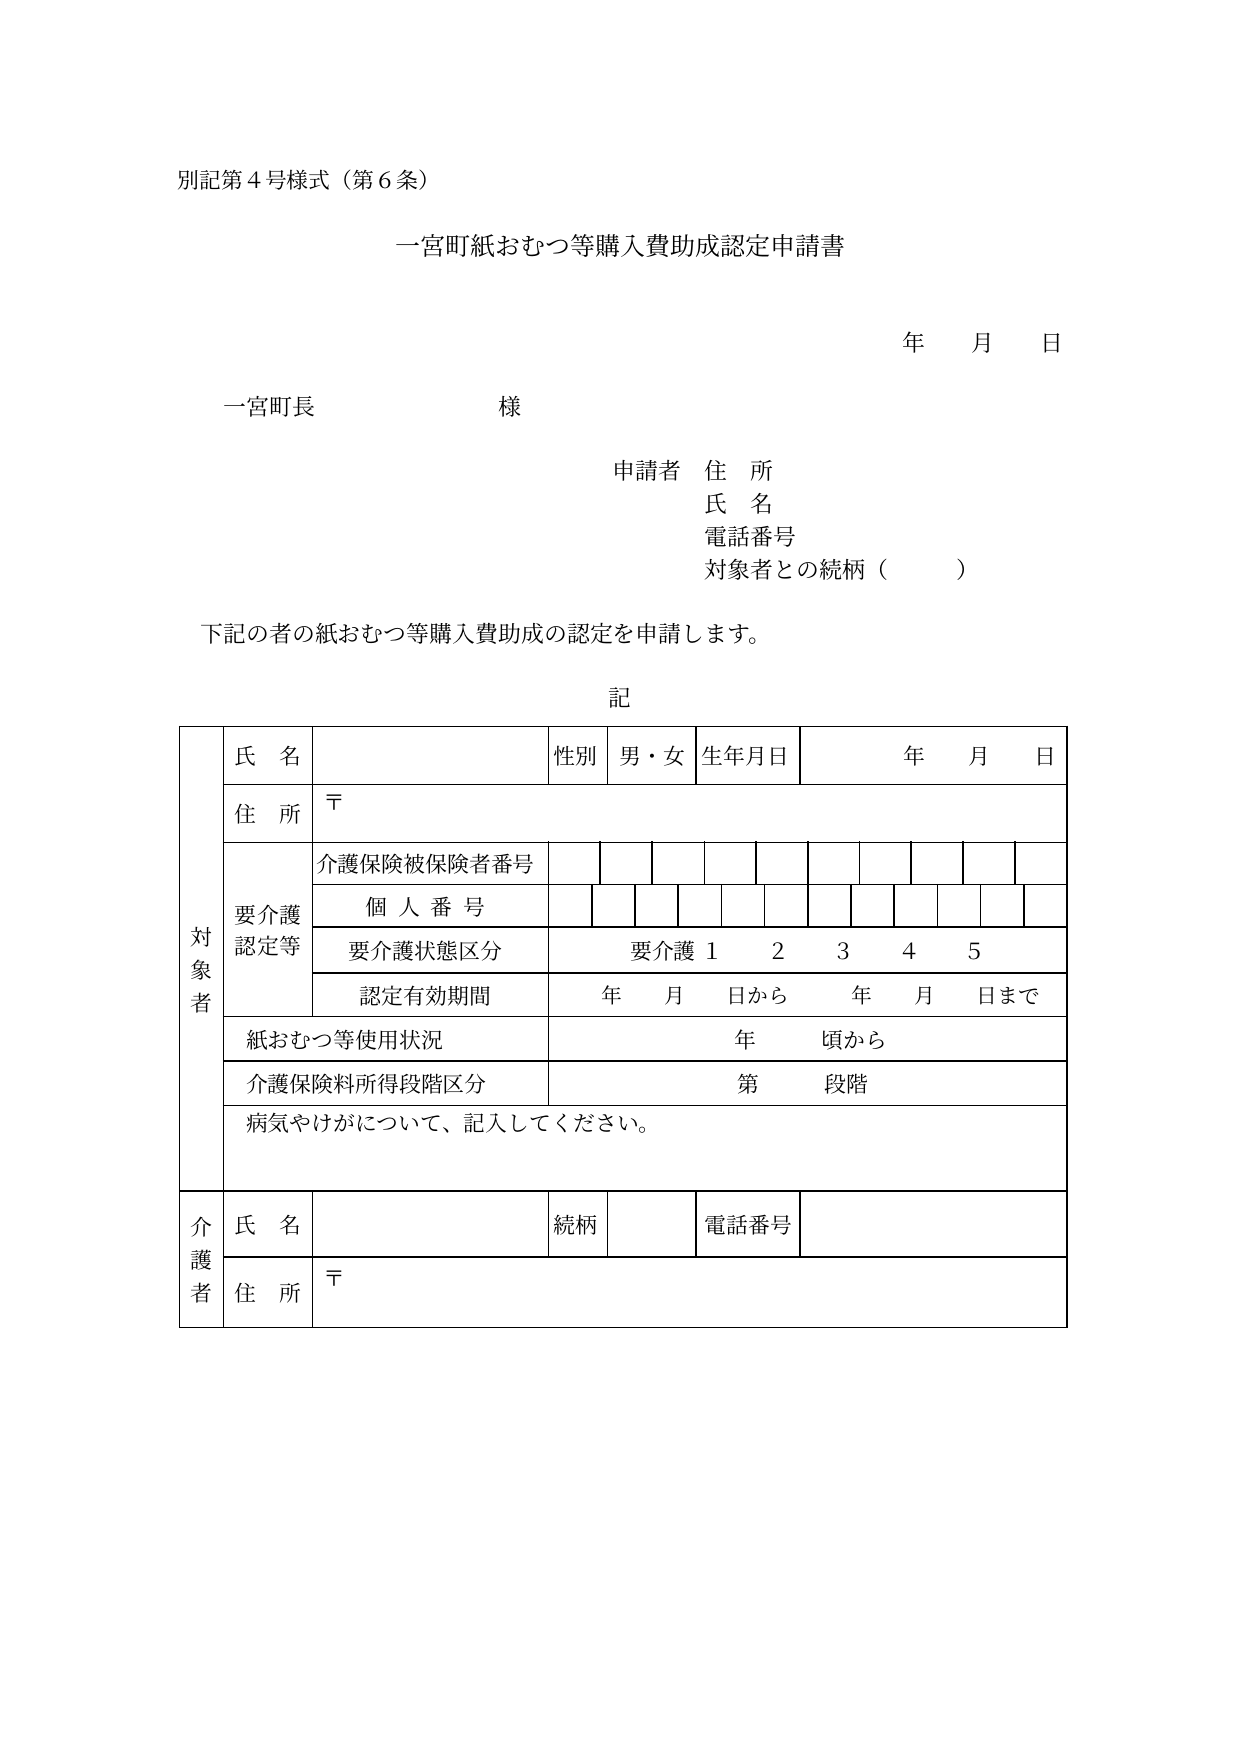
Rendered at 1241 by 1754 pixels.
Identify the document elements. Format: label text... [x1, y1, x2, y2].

table_cell [1025, 885, 1066, 926]
table_cell [601, 843, 651, 884]
text 別記第４号様式（第６条） [177, 162, 1063, 196]
table_cell 住所 [224, 785, 312, 841]
text 一宮町紙おむつ等購入費助成認定申請書 [177, 226, 1063, 262]
table_cell [809, 843, 859, 884]
table_cell 病気やけがについて、記入してください。 [224, 1106, 1066, 1190]
table_cell [549, 885, 591, 926]
table_cell 第 段階 [549, 1062, 1066, 1105]
table_cell [852, 885, 893, 926]
table_cell [593, 885, 634, 926]
table_cell [636, 885, 677, 926]
text 年 月 日 [177, 325, 1063, 358]
table_cell [765, 885, 807, 926]
table_cell [801, 1192, 1066, 1256]
text 氏名 [177, 486, 1063, 519]
table_cell [722, 885, 764, 926]
table_cell 〒 [313, 785, 1066, 841]
table_cell [757, 843, 807, 884]
table_cell 介護保険被保険者番号 [313, 843, 548, 884]
text 下記の者の紙おむつ等購入費助成の認定を申請します。 [177, 616, 1063, 649]
table_cell 介護保険料所得段階区分 [224, 1062, 548, 1105]
table_cell [653, 843, 704, 884]
table_cell 〒 [313, 1258, 1066, 1327]
table_cell 要介護状態区分 [313, 928, 548, 972]
table_cell 住所 [224, 1258, 312, 1327]
table_cell 認定有効期間 [313, 974, 548, 1016]
table_cell [705, 843, 755, 884]
table_cell 続柄 [549, 1192, 607, 1256]
table_cell 紙おむつ等使用状況 [224, 1017, 548, 1060]
table_header 年 月 日 [801, 727, 1066, 784]
text 申請者 住所 [177, 453, 1063, 486]
table_cell [549, 843, 599, 884]
table_cell 年 月 日から 年 月 日まで [549, 974, 1066, 1016]
table_cell 要介護 １ ２ ３ ４ ５ [549, 928, 1066, 972]
table_cell 要介護認定等 [224, 843, 312, 1016]
text 一宮町長 様 [177, 389, 1063, 422]
table_cell [981, 885, 1023, 926]
text 対象者との続柄（ ） [177, 552, 1063, 585]
table_header 対象者 [180, 727, 223, 1190]
text 電話番号 [177, 519, 1063, 552]
table_cell [608, 1192, 695, 1256]
table_cell [912, 843, 962, 884]
table_header [313, 727, 548, 784]
text 記 [177, 680, 1063, 713]
table_header 性別 [549, 727, 607, 784]
table_cell [313, 1192, 548, 1256]
table_cell [964, 843, 1014, 884]
table_cell 氏名 [224, 1192, 312, 1256]
table_cell [809, 885, 850, 926]
table_cell [895, 885, 937, 926]
table_header 生年月日 [697, 727, 799, 784]
table_cell [679, 885, 721, 926]
table_cell [1016, 843, 1066, 884]
table_cell 介護者 [180, 1192, 223, 1327]
table_cell [860, 843, 910, 884]
table_cell 年 頃から [549, 1017, 1066, 1060]
table_cell 電話番号 [697, 1192, 799, 1256]
table_cell 個人番号 [313, 885, 548, 926]
table_cell [938, 885, 980, 926]
table_header 男・女 [608, 727, 695, 784]
table_header 氏名 [224, 727, 312, 784]
